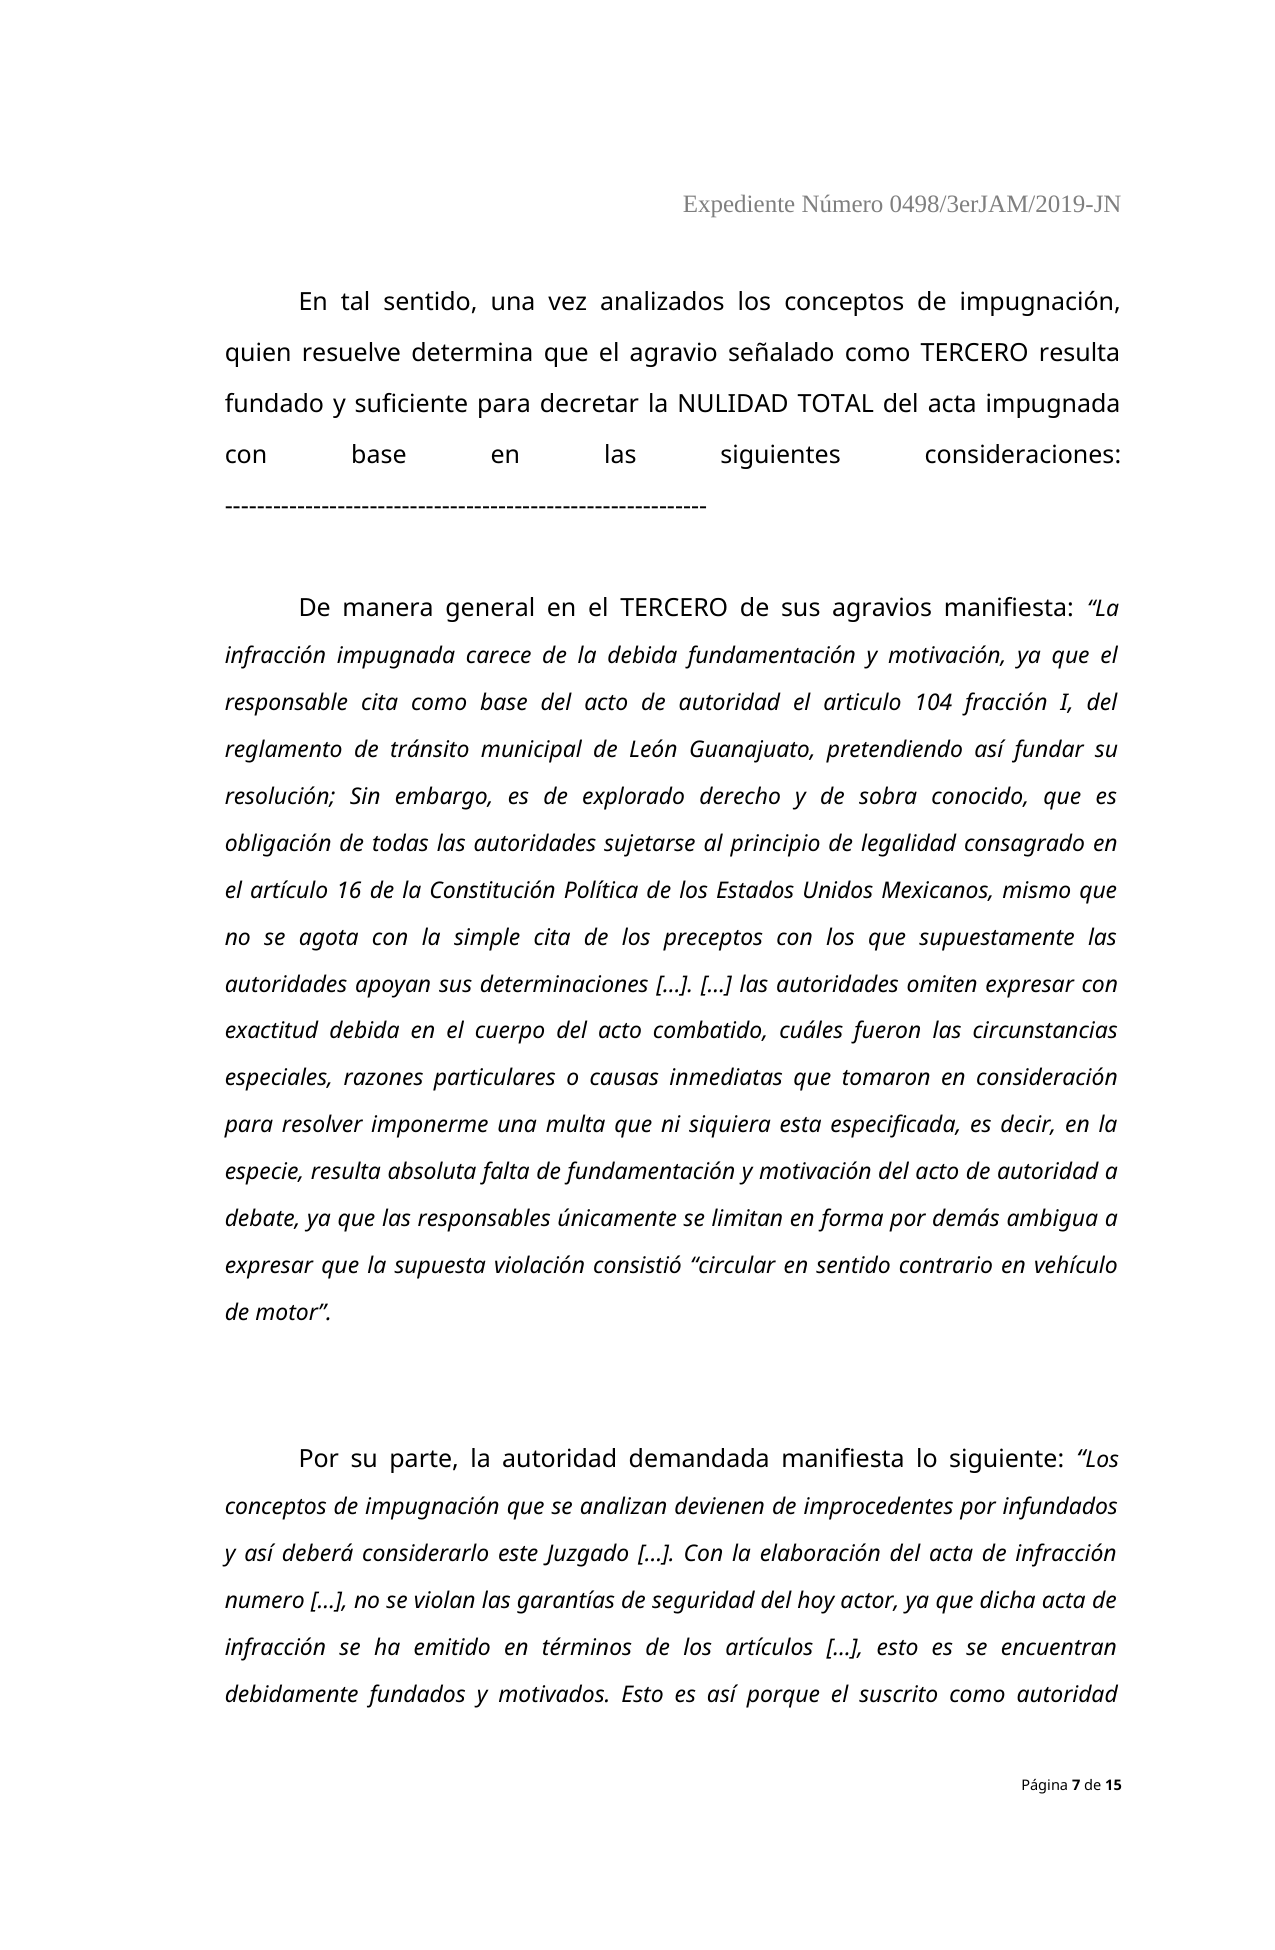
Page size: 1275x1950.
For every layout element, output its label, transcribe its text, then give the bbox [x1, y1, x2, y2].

text En tal sentido, una vez analizados los conceptos de impugnación, quien resuelve determina que el agravio señalado como TERCERO resulta fundado y suficiente para decretar la NULIDAD TOTAL del acta impugnada con base en las siguientes consideraciones: ------------------------------------------------------------ [224, 283, 1121, 522]
text De manera general en el TERCERO de sus agravios manifiesta: “La infracción impugnada carece de la debida fundamentación y motivación, ya que el responsable cita como base del acto de autoridad el articulo 104 fracción I, del reglamento de tránsito municipal de León Guanajuato, pretendiendo así fundar su resolución; Sin embargo, es de explorado derecho y de sobra conocido, que es obligación de todas las autoridades sujetarse al principio de legalidad consagrado en el artículo 16 de la Constitución Política de los Estados Unidos Mexicanos, mismo que no se agota con la simple cita de los preceptos con los que supuestamente las autoridades apoyan sus determinaciones […]. […] las autoridades omiten expresar con exactitud debida en el cuerpo del acto combatido, cuáles fueron las circunstancias especiales, razones particulares o causas inmediatas que tomaron en consideración para resolver imponerme una multa que ni siquiera esta especificada, es decir, en la especie, resulta absoluta falta de fundamentación y motivación del acto de autoridad a debate, ya que las responsables únicamente se limitan en forma por demás ambigua a expresar que la supuesta violación consistió “circular en sentido contrario en vehículo de motor”. [224, 590, 1121, 1327]
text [224, 1441, 1121, 1709]
